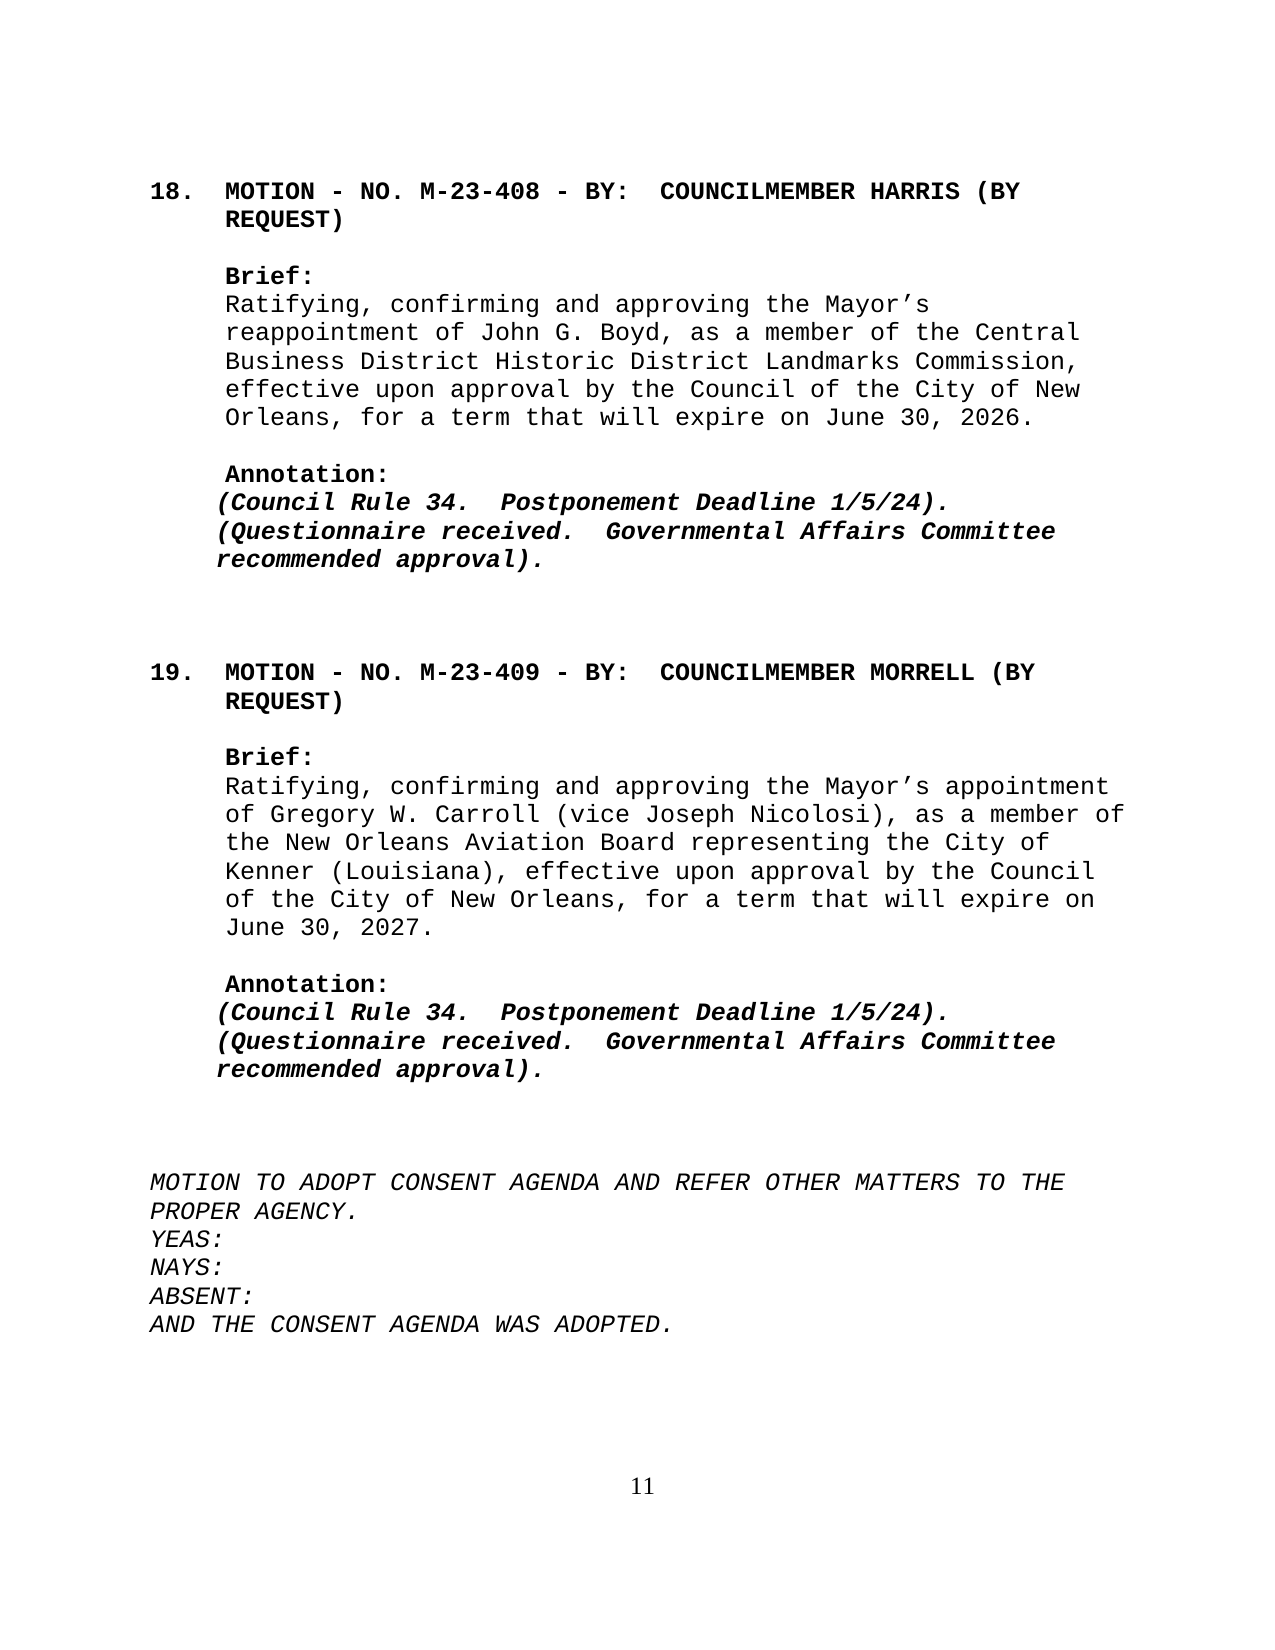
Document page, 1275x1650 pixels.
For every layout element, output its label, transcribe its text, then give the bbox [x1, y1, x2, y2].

text (Council Rule 34. Postponement Deadline 1/5/24). [150, 490, 1134, 518]
text Ratifying, confirming and approving the Mayor’s appointment of Gregory W. Carroll (vice Joseph Nicolosi), as a member of the New Orleans Aviation Board representing the City of Kenner (Louisiana), effective upon approval by the Council of the City of New Orleans, for a term that will expire on June 30, 2027. [225, 773, 1134, 943]
text ABSENT: [150, 1283, 1134, 1312]
text AND THE CONSENT AGENDA WAS ADOPTED. [150, 1312, 1134, 1340]
list MOTION - NO. M-23-408 - BY: COUNCILMEMBER HARRIS (BY REQUEST) [150, 178, 1134, 235]
list MOTION - NO. M-23-409 - BY: COUNCILMEMBER MORRELL (BY REQUEST) [150, 660, 1134, 717]
text (Questionnaire received. Governmental Affairs Committee recommended approval). [216, 1028, 1134, 1085]
text Brief: [150, 263, 1134, 292]
text Brief: [150, 745, 1134, 773]
list Annotation: [225, 462, 1134, 490]
text MOTION TO ADOPT CONSENT AGENDA AND REFER OTHER MATTERS TO THE PROPER AGENCY. [150, 1170, 1134, 1227]
text NAYS: [150, 1255, 1134, 1283]
text YEAS: [150, 1227, 1134, 1255]
text Ratifying, confirming and approving the Mayor’s reappointment of John G. Boyd, as a member of the Central Business District Historic District Landmarks Commission, effective upon approval by the Council of the City of New Orleans, for a term that will expire on June 30, 2026. [225, 292, 1134, 433]
text (Questionnaire received. Governmental Affairs Committee recommended approval). [216, 518, 1134, 575]
text (Council Rule 34. Postponement Deadline 1/5/24). [150, 1000, 1134, 1028]
list Annotation: [225, 972, 1134, 1000]
